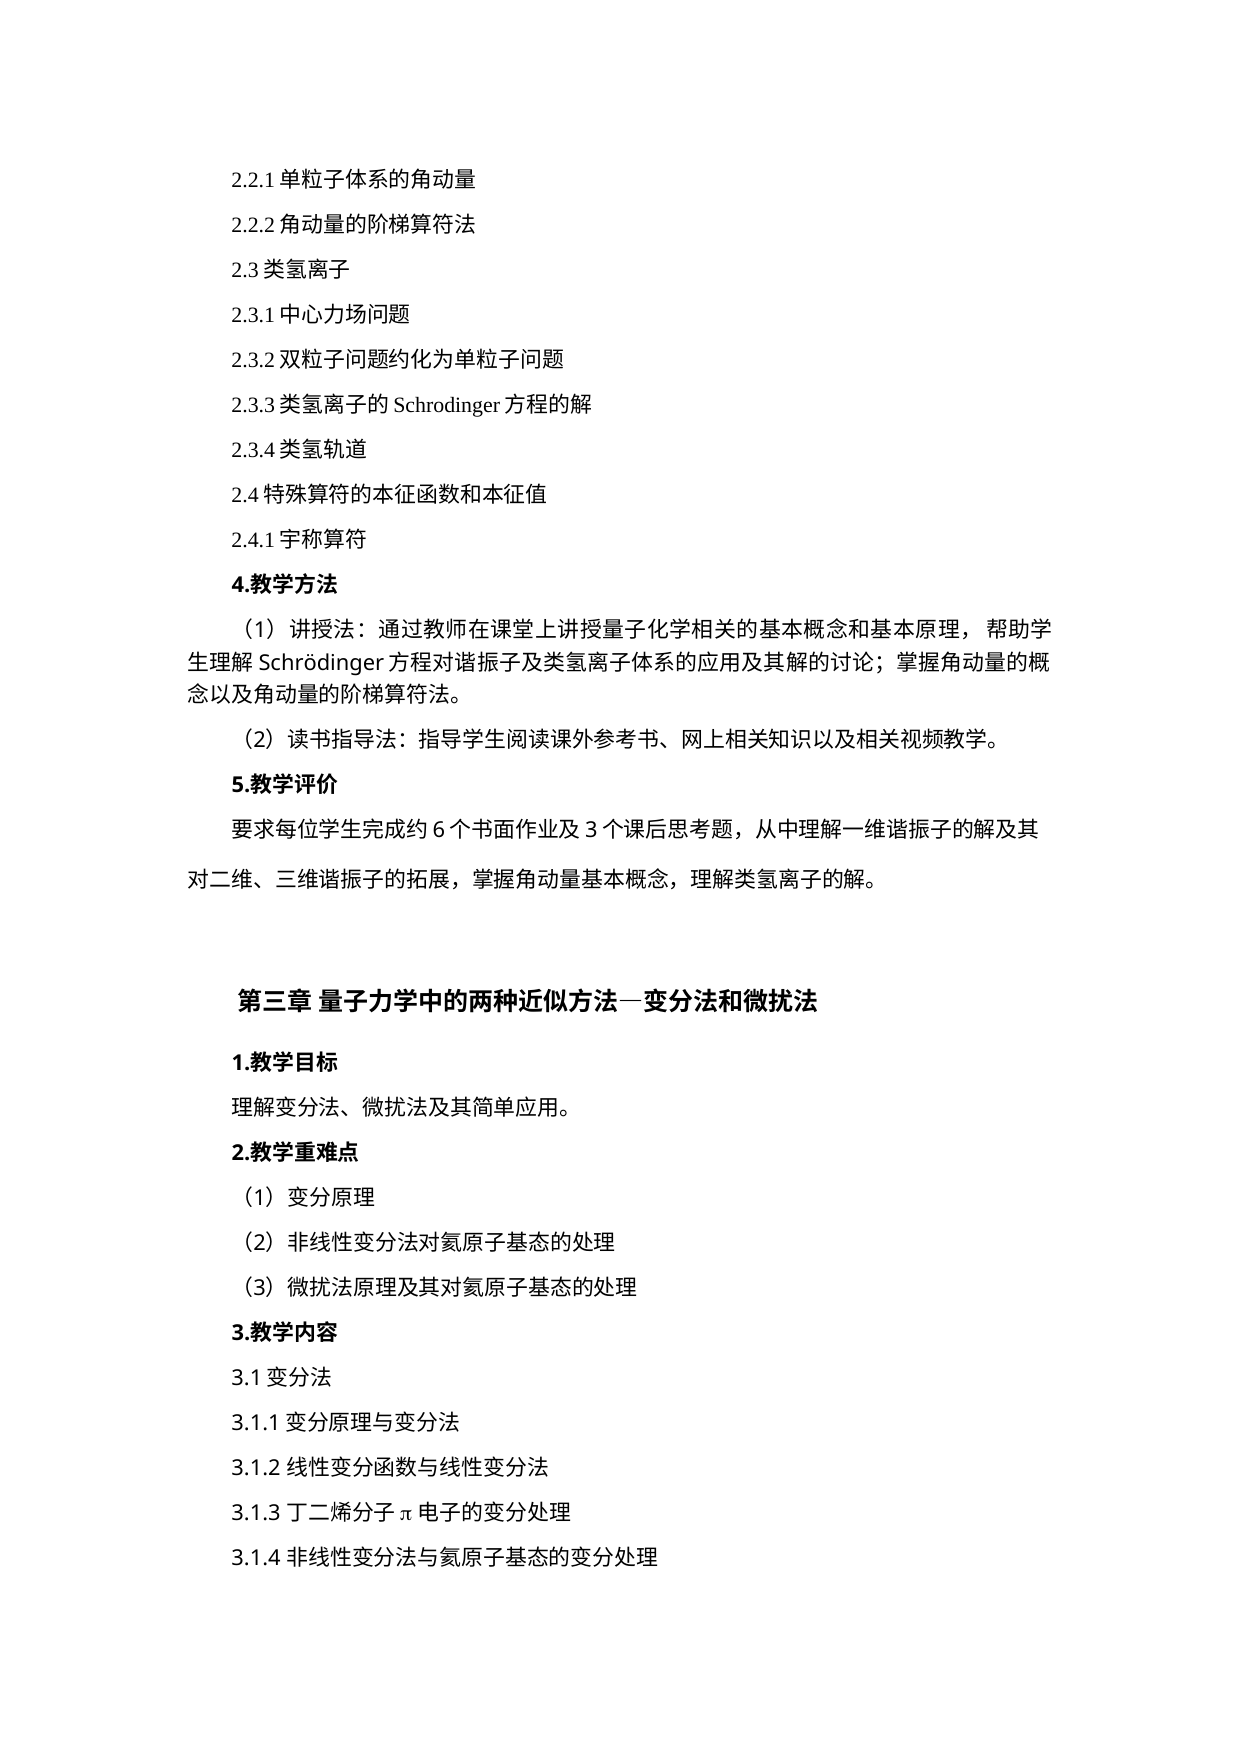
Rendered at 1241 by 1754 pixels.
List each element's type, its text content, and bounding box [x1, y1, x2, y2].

text （2）非线性变分法对氦原子基态的处理 [187, 1224, 1053, 1257]
text 3.1.1变分原理与变分法 [187, 1404, 1053, 1437]
text 2.4特殊算符的本征函数和本征值 [187, 477, 1053, 509]
text （3）微扰法原理及其对氦原子基态的处理 [187, 1269, 1053, 1302]
text 3.1变分法 [187, 1359, 1053, 1392]
text 要求每位学生完成约6个书面作业及3个课后思考题，从中理解一维谐振子的解及其对二维、三维谐振子的拓展，掌握角动量基本概念，理解类氢离子的解。 [187, 812, 1053, 909]
text 3.1.4 非线性变分法与氦原子基态的变分处理 [187, 1539, 1053, 1572]
text 1.教学目标 [187, 1044, 1053, 1077]
text 理解变分法、微扰法及其简单应用。 [187, 1089, 1053, 1122]
text 2.3.4类氢轨道 [187, 432, 1053, 464]
text 5.教学评价 [187, 767, 1053, 799]
text （2）读书指导法：指导学生阅读课外参考书、网上相关知识以及相关视频教学。 [187, 722, 1053, 754]
text 2.3.2双粒子问题约化为单粒子问题 [187, 342, 1053, 374]
text 2.3.1中心力场问题 [187, 297, 1053, 329]
text 4.教学方法 [187, 567, 1053, 599]
text 第三章 量子力学中的两种近似方法—变分法和微扰法 [187, 967, 1053, 1032]
text 2.2.1单粒子体系的角动量 [187, 162, 1053, 194]
text 2.3.3类氢离子的Schrodinger方程的解 [187, 387, 1053, 419]
text 2.3类氢离子 [187, 252, 1053, 284]
text 2.2.2角动量的阶梯算符法 [187, 207, 1053, 239]
text 3.1.3 丁二烯分子 电子的变分处理 [187, 1494, 1053, 1527]
text 3.教学内容 [187, 1314, 1053, 1347]
text 3.1.2 线性变分函数与线性变分法 [187, 1449, 1053, 1482]
text （1）变分原理 [187, 1179, 1053, 1212]
text （1）讲授法：通过教师在课堂上讲授量子化学相关的基本概念和基本原理，帮助学生理解Schrödinger方程对谐振子及类氢离子体系的应用及其解的讨论；掌握角动量的概念以及角动量的阶梯算符法。 [187, 612, 1053, 709]
text 2.教学重难点 [187, 1134, 1053, 1167]
text 2.4.1宇称算符 [187, 522, 1053, 554]
